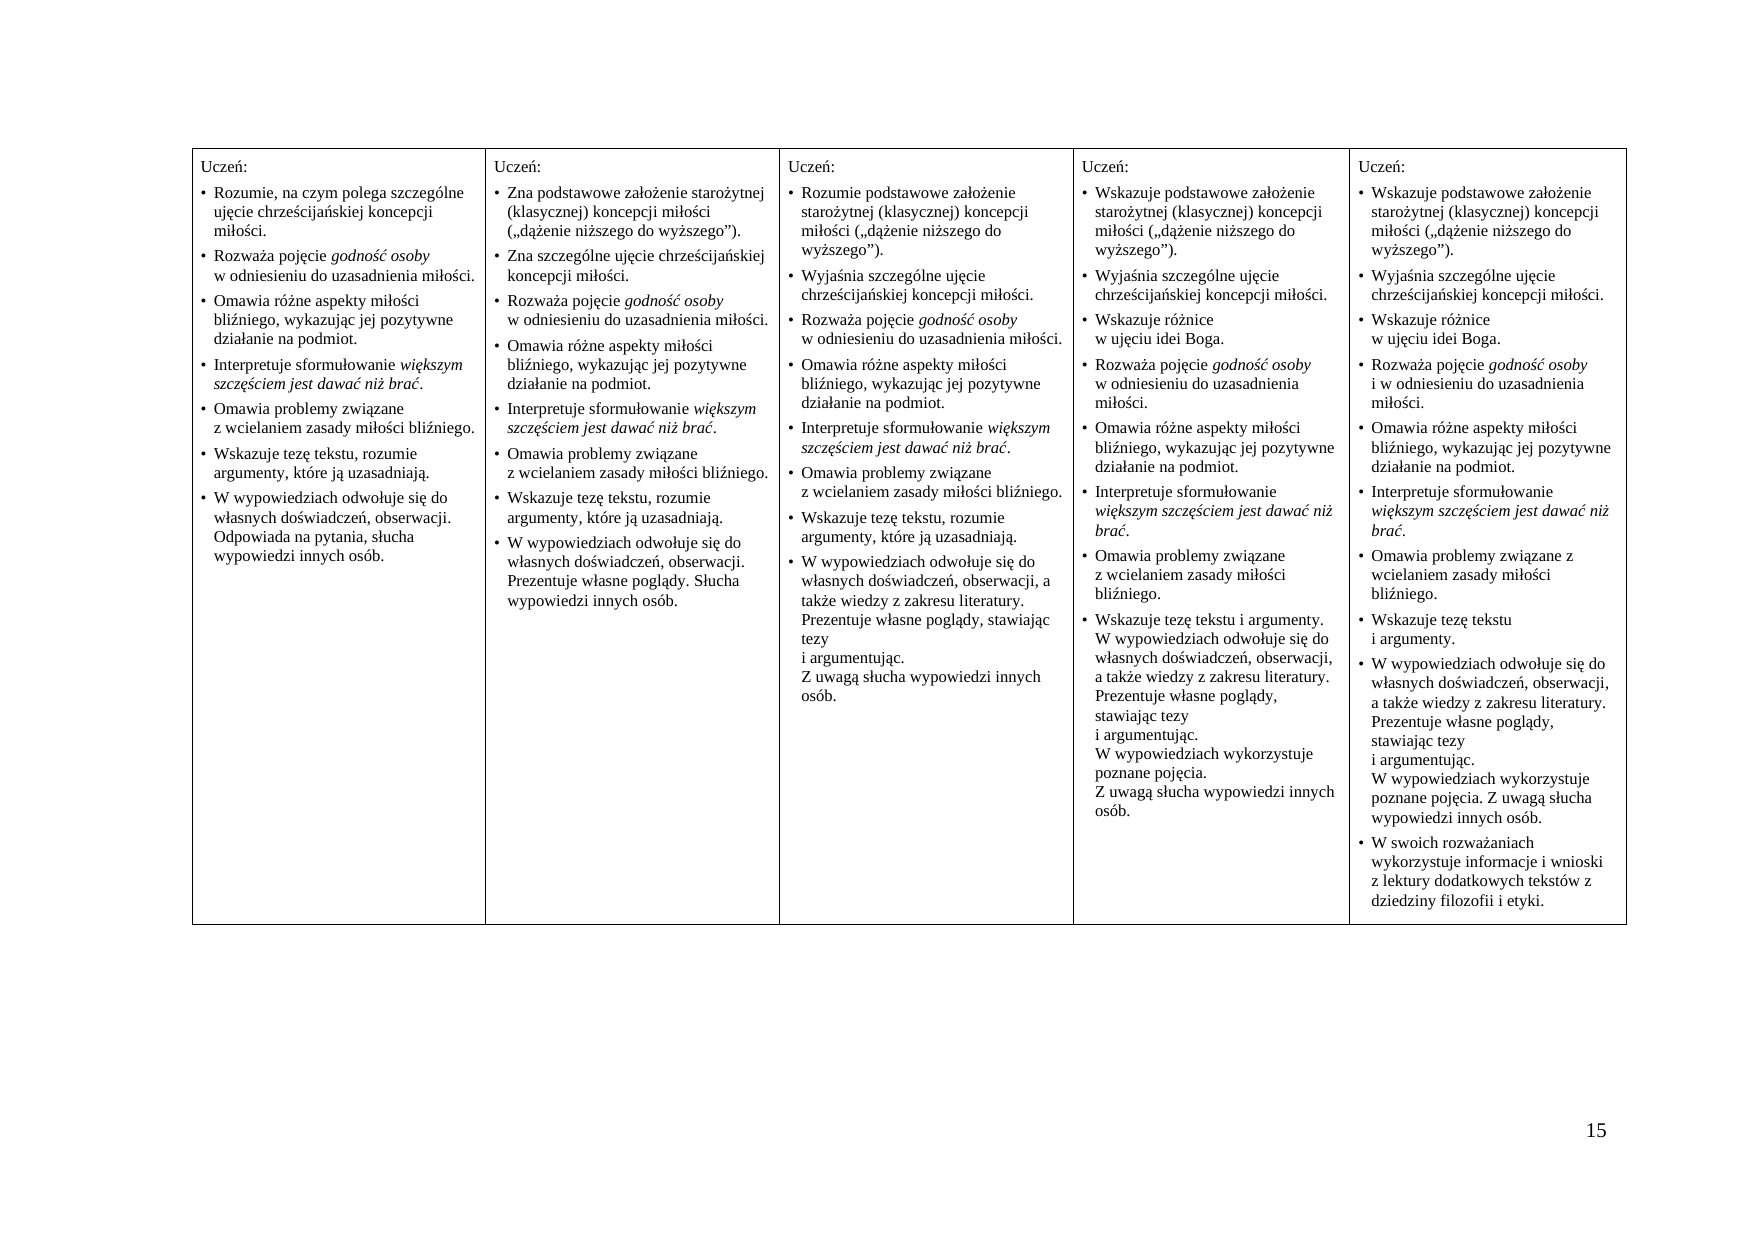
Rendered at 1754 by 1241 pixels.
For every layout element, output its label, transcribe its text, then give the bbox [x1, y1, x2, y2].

table_cell Uczeń: Rozumie podstawowe założenie starożytnej (klasycznej) koncepcji miłości („dążenie niższego do wyższego”). Wyjaśnia szczególne ujęcie chrześcijańskiej koncepcji miłości. Rozważa pojęcie godność osoby w odniesieniu do uzasadnienia miłości. Omawia różne aspekty miłości bliźniego, wykazując jej pozytywne działanie na podmiot. Interpretuje sformułowanie większym szczęściem jest dawać niż brać. Omawia problemy związane z wcielaniem zasady miłości bliźniego. Wskazuje tezę tekstu, rozumie argumenty, które ją uzasadniają. W wypowiedziach odwołuje się do własnych doświadczeń, obserwacji, a także wiedzy z zakresu literatury. Prezentuje własne poglądy, stawiając tezy i argumentując. Z uwagą słucha wypowiedzi innych osób. [780, 149, 1073, 924]
table_cell Uczeń: Wskazuje podstawowe założenie starożytnej (klasycznej) koncepcji miłości („dążenie niższego do wyższego”). Wyjaśnia szczególne ujęcie chrześcijańskiej koncepcji miłości. Wskazuje różnice w ujęciu idei Boga. Rozważa pojęcie godność osoby w odniesieniu do uzasadnienia miłości. Omawia różne aspekty miłości bliźniego, wykazując jej pozytywne działanie na podmiot. Interpretuje sformułowanie większym szczęściem jest dawać niż brać. Omawia problemy związane z wcielaniem zasady miłości bliźniego. Wskazuje tezę tekstu i argumenty. W wypowiedziach odwołuje się do własnych doświadczeń, obserwacji, a także wiedzy z zakresu literatury. Prezentuje własne poglądy, stawiając tezy i argumentując. W wypowiedziach wykorzystuje poznane pojęcia. Z uwagą słucha wypowiedzi innych osób. [1074, 149, 1349, 924]
table_cell Uczeń: Zna podstawowe założenie starożytnej (klasycznej) koncepcji miłości („dążenie niższego do wyższego”). Zna szczególne ujęcie chrześcijańskiej koncepcji miłości. Rozważa pojęcie godność osoby w odniesieniu do uzasadnienia miłości. Omawia różne aspekty miłości bliźniego, wykazując jej pozytywne działanie na podmiot. Interpretuje sformułowanie większym szczęściem jest dawać niż brać. Omawia problemy związane z wcielaniem zasady miłości bliźniego. Wskazuje tezę tekstu, rozumie argumenty, które ją uzasadniają. W wypowiedziach odwołuje się do własnych doświadczeń, obserwacji. Prezentuje własne poglądy. Słucha wypowiedzi innych osób. [486, 149, 779, 924]
table_cell Uczeń: Rozumie, na czym polega szczególne ujęcie chrześcijańskiej koncepcji miłości. Rozważa pojęcie godność osoby w odniesieniu do uzasadnienia miłości. Omawia różne aspekty miłości bliźniego, wykazując jej pozytywne działanie na podmiot. Interpretuje sformułowanie większym szczęściem jest dawać niż brać. Omawia problemy związane z wcielaniem zasady miłości bliźniego. Wskazuje tezę tekstu, rozumie argumenty, które ją uzasadniają. W wypowiedziach odwołuje się do własnych doświadczeń, obserwacji. Odpowiada na pytania, słucha wypowiedzi innych osób. [193, 149, 485, 924]
table_cell Uczeń: Wskazuje podstawowe założenie starożytnej (klasycznej) koncepcji miłości („dążenie niższego do wyższego”). Wyjaśnia szczególne ujęcie chrześcijańskiej koncepcji miłości. Wskazuje różnice w ujęciu idei Boga. Rozważa pojęcie godność osoby i w odniesieniu do uzasadnienia miłości. Omawia różne aspekty miłości bliźniego, wykazując jej pozytywne działanie na podmiot. Interpretuje sformułowanie większym szczęściem jest dawać niż brać. Omawia problemy związane z wcielaniem zasady miłości bliźniego. Wskazuje tezę tekstu i argumenty. W wypowiedziach odwołuje się do własnych doświadczeń, obserwacji, a także wiedzy z zakresu literatury. Prezentuje własne poglądy, stawiając tezy i argumentując. W wypowiedziach wykorzystuje poznane pojęcia. Z uwagą słucha wypowiedzi innych osób. W swoich rozważaniach wykorzystuje informacje i wnioski z lektury dodatkowych tekstów z dziedziny filozofii i etyki. [1350, 149, 1626, 924]
